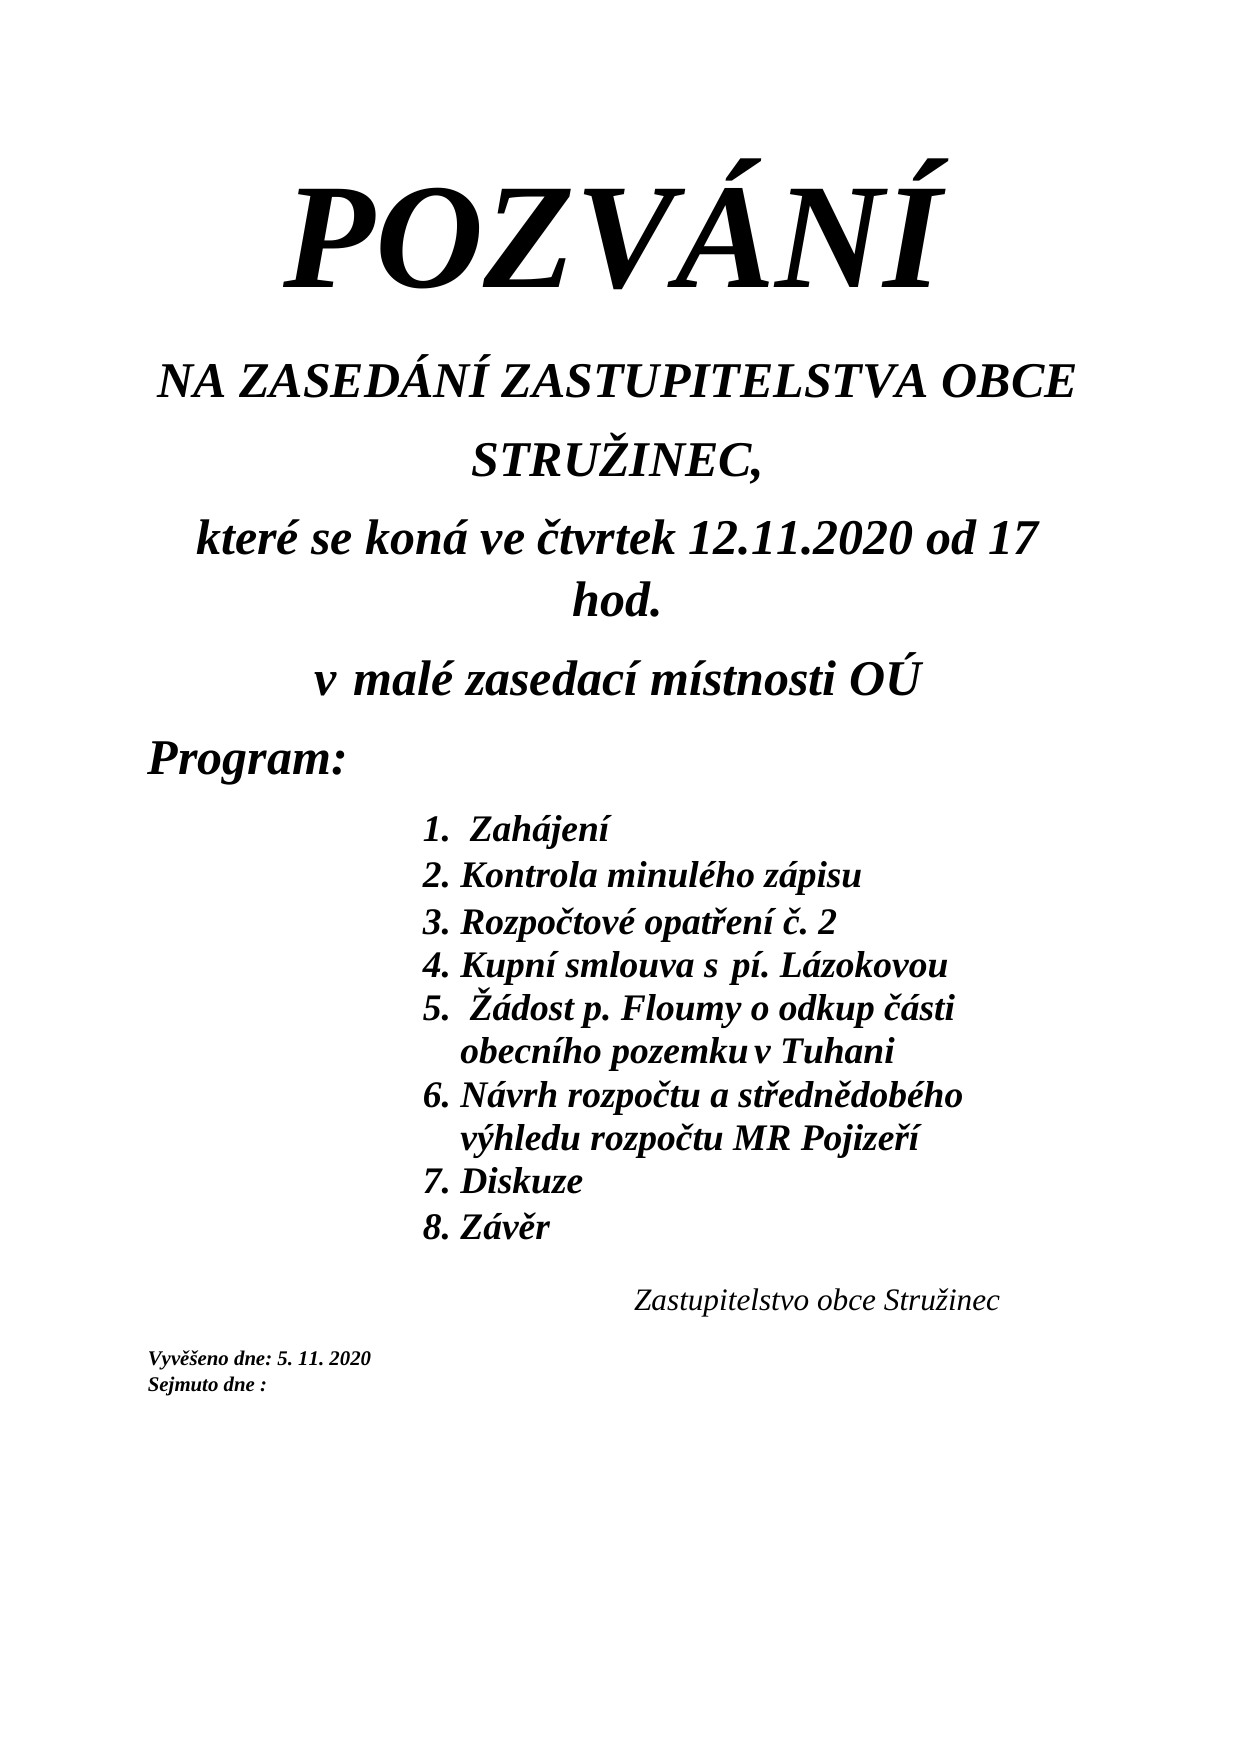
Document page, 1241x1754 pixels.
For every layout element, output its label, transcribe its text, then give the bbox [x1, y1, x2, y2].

list Závěr [423, 1205, 1093, 1248]
list Zahájení [423, 806, 1093, 849]
list Žádost p. Floumy o odkup části obecního pozemku v Tuhani [423, 986, 1093, 1072]
list Kontrola minulého zápisu [423, 853, 1093, 896]
text v malé zasedací místnosti OÚ [148, 649, 1093, 706]
list Sejmuto dne : [148, 1372, 1093, 1396]
text POZVÁNÍ [148, 148, 1093, 320]
list Zastupitelstvo obce Stružinec [460, 1282, 1093, 1317]
text NA ZASEDÁNÍ ZASTUPITELSTVA OBCE [148, 351, 1093, 408]
list Kupní smlouva s pí. Lázokovou [423, 943, 1093, 986]
text STRUŽINEC, [148, 429, 1093, 487]
list Vyvěšeno dne: 5. 11. 2020 [148, 1346, 1093, 1370]
list Diskuze [423, 1158, 1093, 1201]
text Program: [148, 728, 1093, 785]
list Návrh rozpočtu a střednědobého výhledu rozpočtu MR Pojizeří [423, 1072, 1093, 1158]
text které se koná ve čtvrtek 12.11.2020 od 17 hod. [148, 508, 1093, 628]
list Rozpočtové opatření č. 2 [423, 899, 1093, 943]
